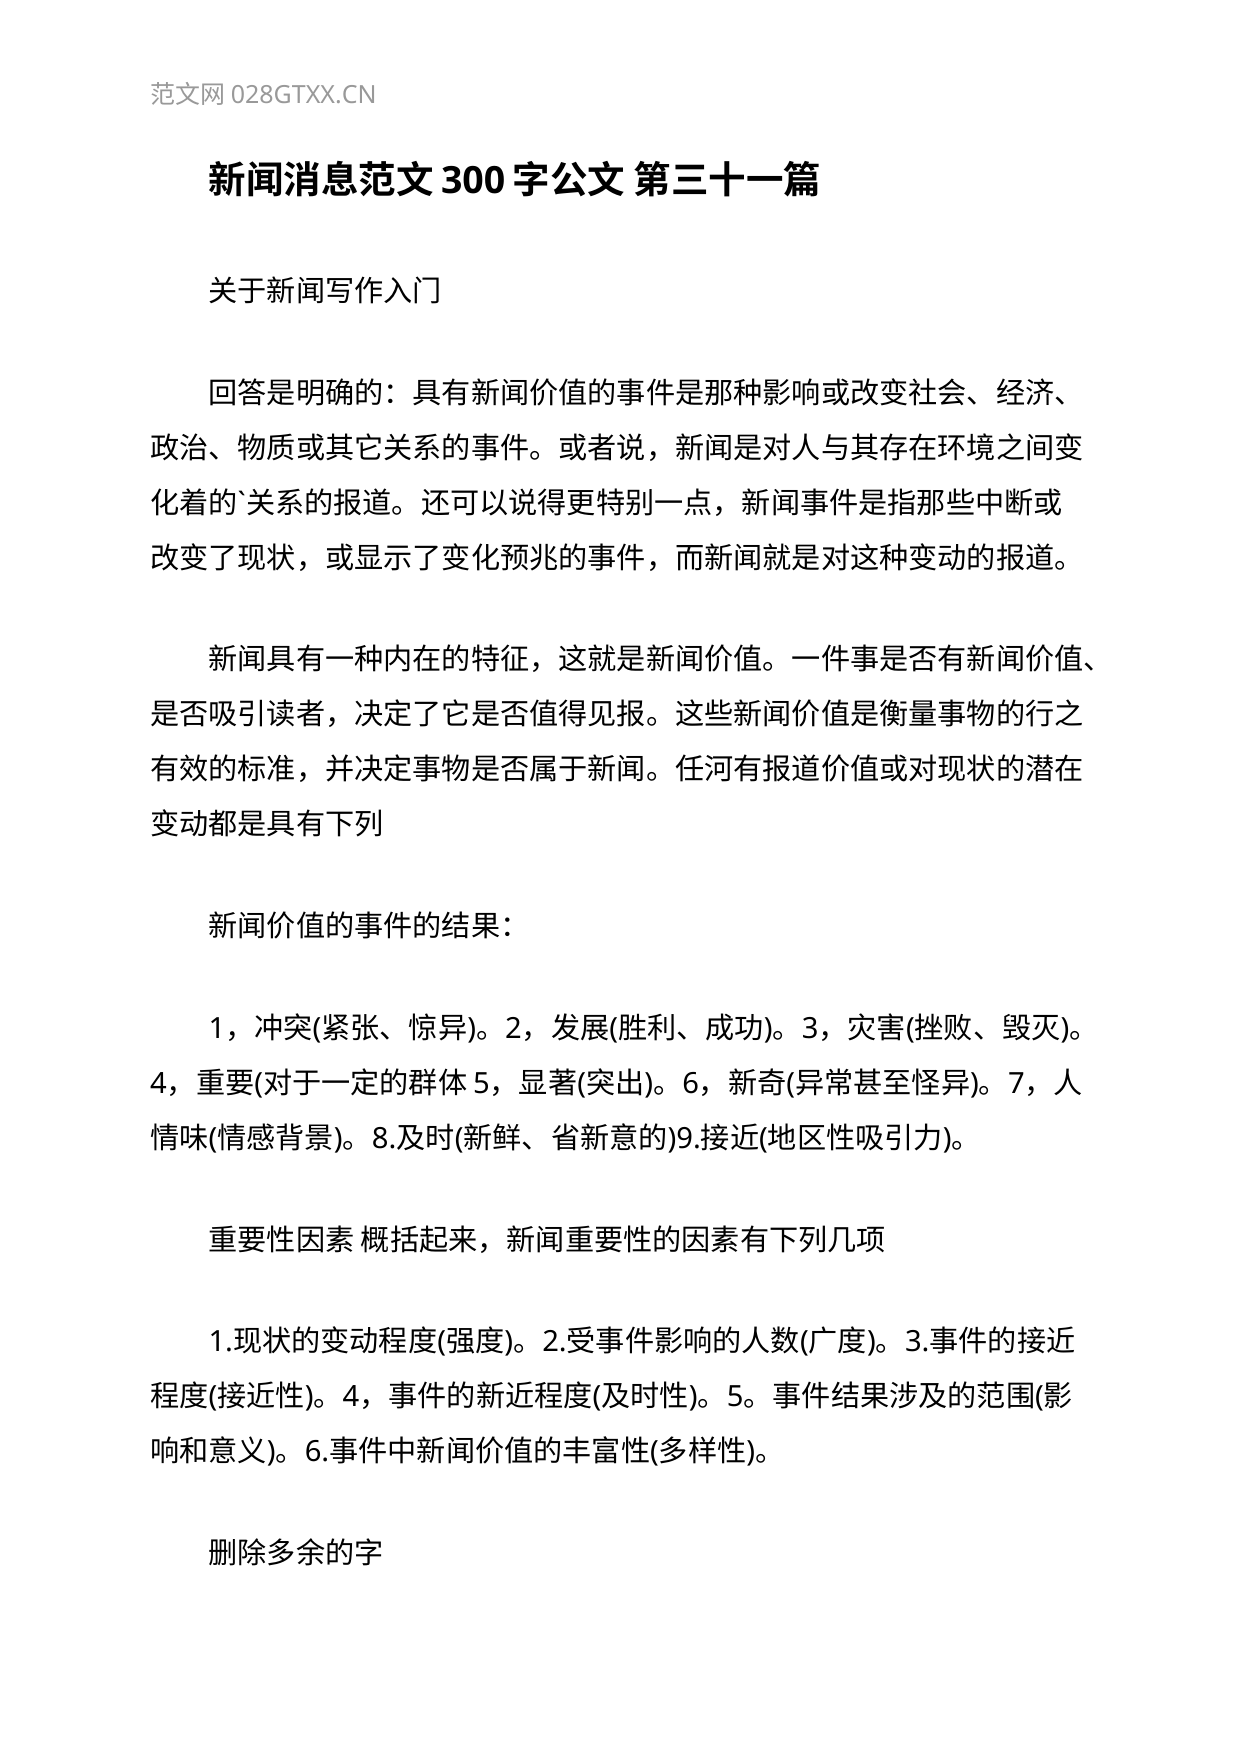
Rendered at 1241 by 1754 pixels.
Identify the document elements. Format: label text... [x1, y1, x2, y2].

text 新闻消息范文300字公文 第三十一篇 [150, 150, 1090, 204]
text 1.现状的变动程度(强度)。2.受事件影响的人数(广度)。3.事件的接近程度(接近性)。4，事件的新近程度(及时性)。5。事件结果涉及的范围(影响和意义)。6.事件中新闻价值的丰富性(多样性)。 [150, 1318, 1090, 1470]
text 关于新闻写作入门 [150, 268, 1090, 310]
text 新闻具有一种内在的特征，这就是新闻价值。一件事是否有新闻价值、是否吸引读者，决定了它是否值得见报。这些新闻价值是衡量事物的行之有效的标准，并决定事物是否属于新闻。任河有报道价值或对现状的潜在变动都是具有下列 [150, 636, 1090, 843]
text 新闻价值的事件的结果： [150, 902, 1090, 945]
text 1，冲突(紧张、惊异)。2，发展(胜利、成功)。3，灾害(挫败、毁灭)。4，重要(对于一定的群体5，显著(突出)。6，新奇(异常甚至怪异)。7，人情味(情感背景)。8.及时(新鲜、省新意的)9.接近(地区性吸引力)。 [150, 1004, 1090, 1157]
text 重要性因素 概括起来，新闻重要性的因素有下列几项 [150, 1216, 1090, 1258]
text 删除多余的字 [150, 1530, 1090, 1572]
text 回答是明确的：具有新闻价值的事件是那种影响或改变社会、经济、政治、物质或其它关系的事件。或者说，新闻是对人与其存在环境之间变化着的`关系的报道。还可以说得更特别一点，新闻事件是指那些中断或改变了现状，或显示了变化预兆的事件，而新闻就是对这种变动的报道。 [150, 369, 1090, 576]
